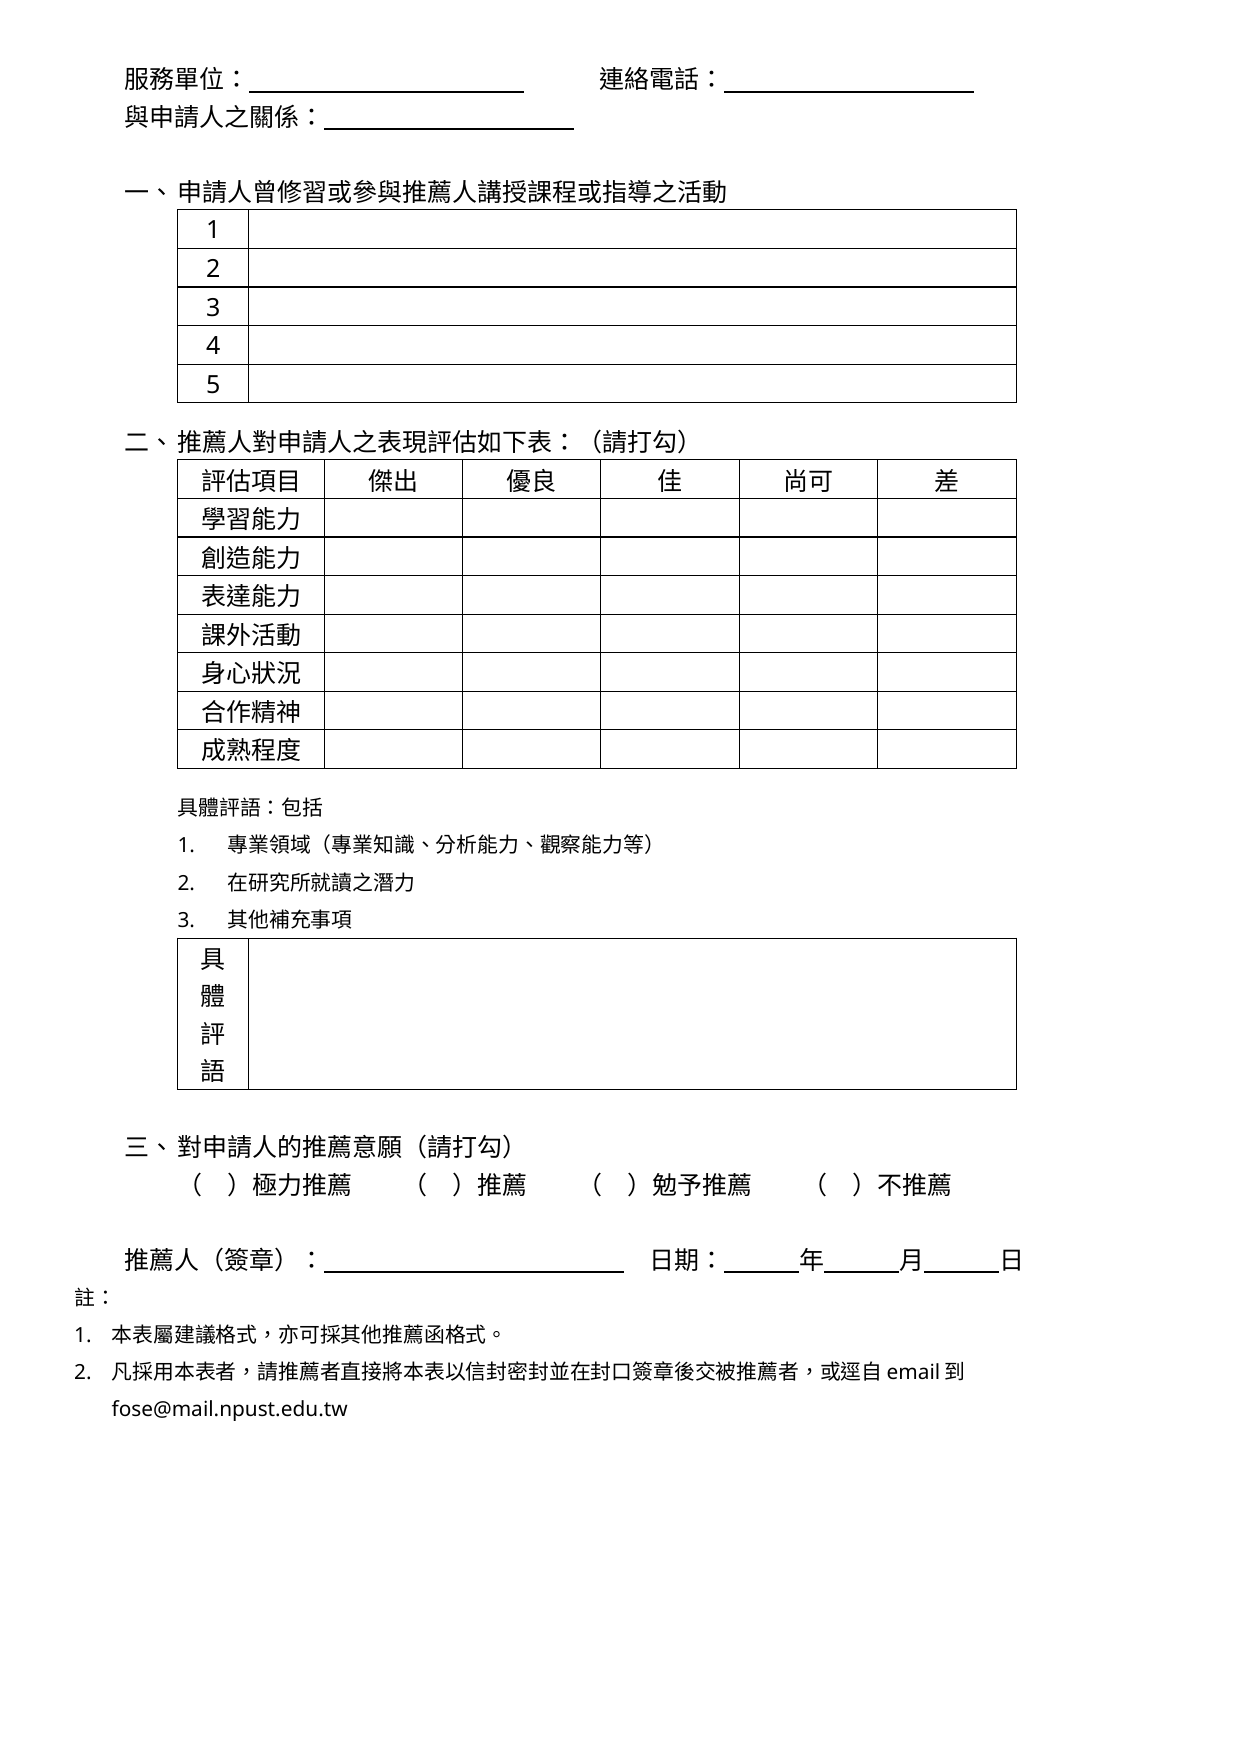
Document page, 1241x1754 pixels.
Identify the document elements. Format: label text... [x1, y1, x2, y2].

table_cell 創造能力 [178, 538, 324, 575]
table_header 差 [878, 460, 1016, 498]
table_header 優良 [463, 460, 600, 498]
table_cell [740, 538, 877, 575]
table_header [249, 210, 1016, 248]
list 其他補充事項 [177, 900, 1181, 937]
table_header 評估項目 [178, 460, 324, 498]
table_cell 身心狀況 [178, 653, 324, 691]
table_cell [463, 538, 600, 575]
text （ ）極力推薦 （ ）推薦 （ ）勉予推薦 （ ）不推薦 [177, 1164, 1181, 1202]
table_cell [463, 730, 600, 768]
list 申請人曾修習或參與推薦人講授課程或指導之活動 [124, 172, 1181, 209]
table_cell [740, 615, 877, 652]
table_cell [740, 692, 877, 729]
list 凡採用本表者，請推薦者直接將本表以信封密封並在封口簽章後交被推薦者，或逕自email到fose@mail.npust.edu.tw [74, 1352, 1181, 1427]
table_cell [325, 615, 462, 652]
table_cell [878, 538, 1016, 575]
table_header 具 體 評 語 [178, 939, 248, 1088]
table_cell [325, 730, 462, 768]
list 推薦人對申請人之表現評估如下表：（請打勾） [124, 422, 1181, 459]
table_cell [740, 730, 877, 768]
table_cell [463, 576, 600, 613]
table_cell 5 [178, 365, 248, 402]
table_cell 成熟程度 [178, 730, 324, 768]
table_cell 學習能力 [178, 499, 324, 536]
text 服務單位： 連絡電話： [124, 59, 1181, 97]
table_cell [325, 692, 462, 729]
table_cell 表達能力 [178, 576, 324, 613]
table_cell [325, 538, 462, 575]
table_cell 3 [178, 288, 248, 325]
list 對申請人的推薦意願（請打勾） [124, 1127, 1181, 1164]
list 在研究所就讀之潛力 [177, 862, 1181, 900]
table_cell 合作精神 [178, 692, 324, 729]
table_cell [878, 499, 1016, 536]
table_header 佳 [601, 460, 739, 498]
table_cell [249, 326, 1016, 363]
table_cell [601, 653, 739, 691]
table_cell [249, 365, 1016, 402]
table_header 1 [178, 210, 248, 248]
table_cell [878, 653, 1016, 691]
table_cell [325, 576, 462, 613]
table_cell [463, 615, 600, 652]
text 推薦人（簽章）： 日期： 年 月 日 [124, 1239, 1181, 1277]
table_header 傑出 [325, 460, 462, 498]
table_cell [463, 499, 600, 536]
table_cell [878, 615, 1016, 652]
table_cell [463, 653, 600, 691]
table_cell [463, 692, 600, 729]
table_cell 2 [178, 249, 248, 286]
table_cell [249, 249, 1016, 286]
list 專業領域（專業知識、分析能力、觀察能力等） [177, 825, 1181, 862]
table_cell [740, 653, 877, 691]
table_cell [601, 576, 739, 613]
table_cell [878, 730, 1016, 768]
table_cell [325, 499, 462, 536]
table_cell [601, 692, 739, 729]
text 註： [74, 1277, 1181, 1314]
table_cell [601, 538, 739, 575]
table_cell [601, 499, 739, 536]
table_cell 4 [178, 326, 248, 363]
table_cell [325, 653, 462, 691]
table_cell [740, 499, 877, 536]
table_cell [878, 576, 1016, 613]
table_cell [601, 615, 739, 652]
table_cell [740, 576, 877, 613]
table_cell [878, 692, 1016, 729]
table_cell 課外活動 [178, 615, 324, 652]
table_cell [601, 730, 739, 768]
table_cell [249, 288, 1016, 325]
text 具體評語：包括 [177, 787, 1181, 825]
table_header [249, 939, 1016, 1088]
text 與申請人之關係： [124, 97, 1181, 134]
table_header 尚可 [740, 460, 877, 498]
list 本表屬建議格式，亦可採其他推薦函格式。 [74, 1314, 1181, 1352]
